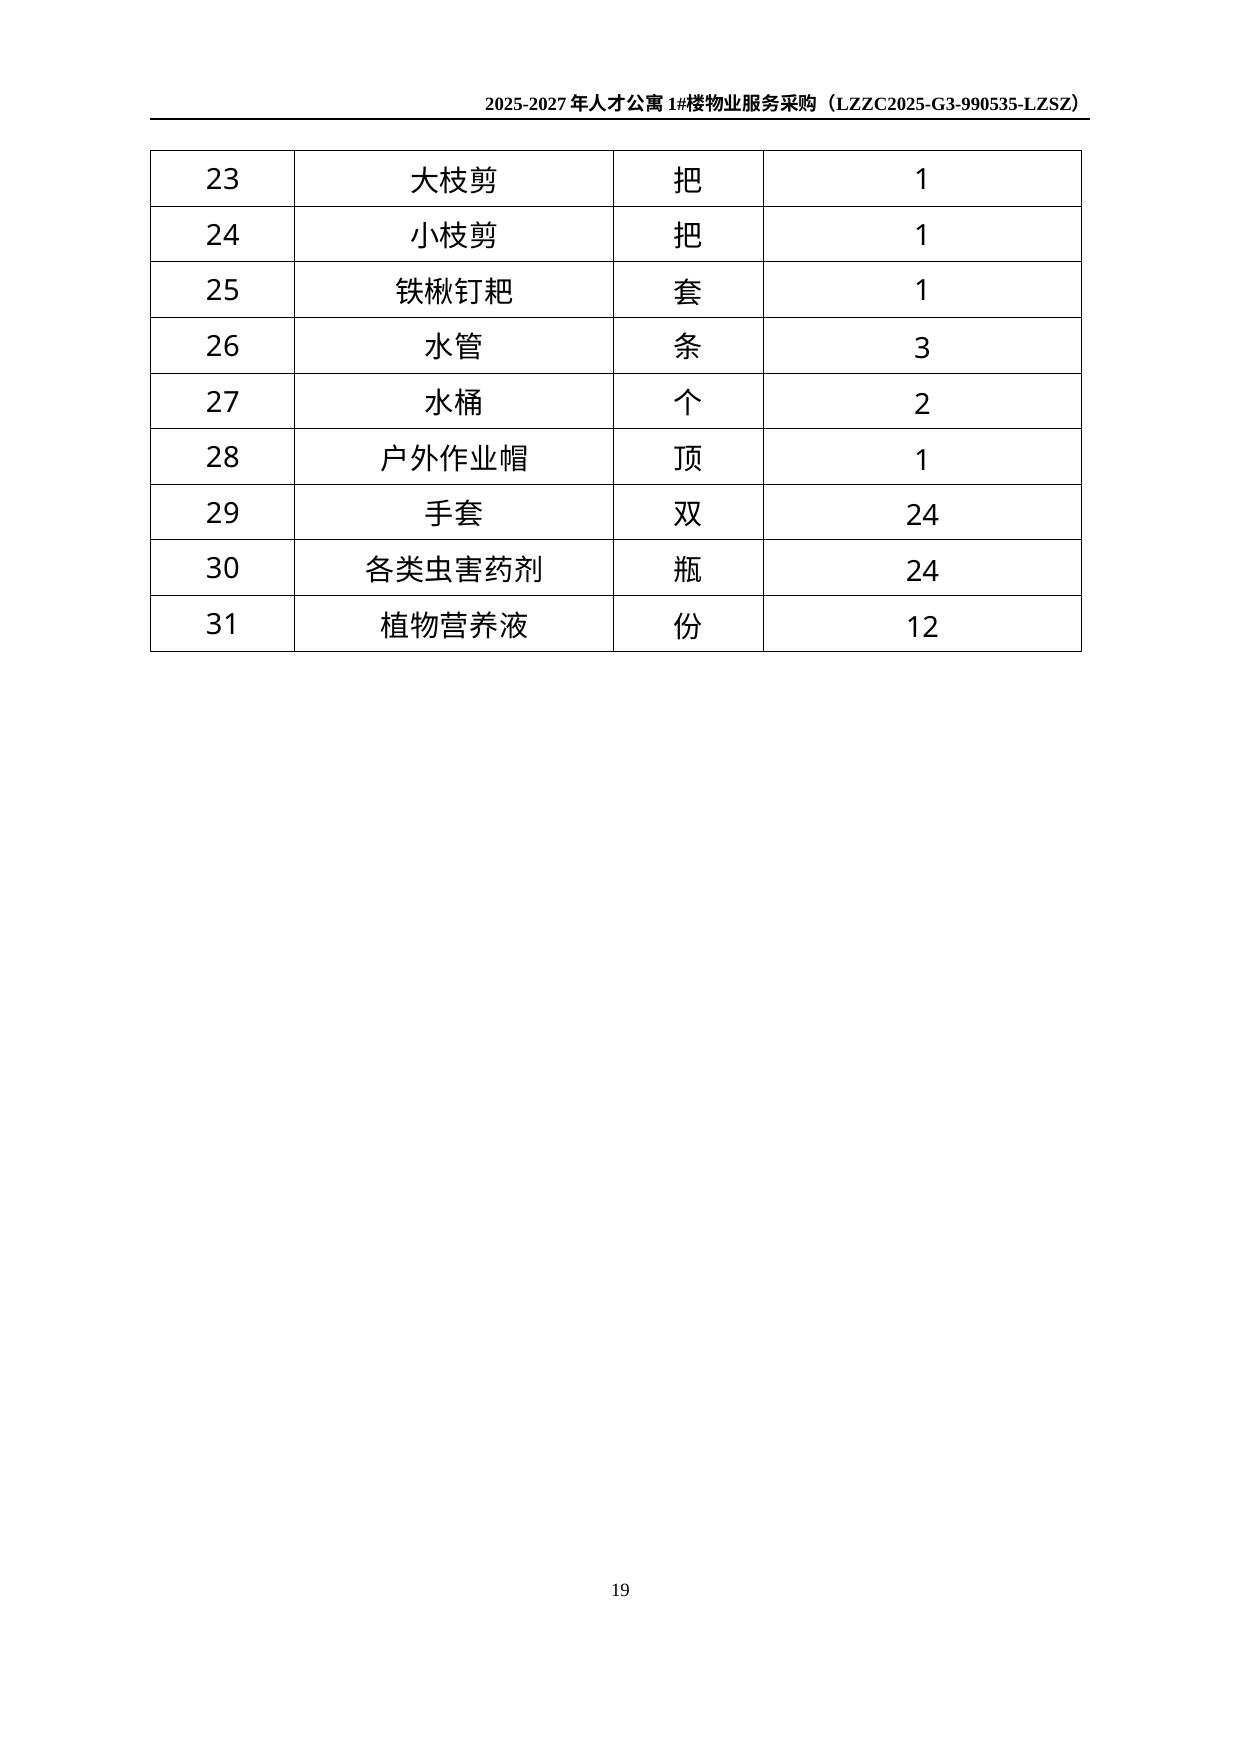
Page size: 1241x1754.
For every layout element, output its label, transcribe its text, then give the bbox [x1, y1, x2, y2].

table_cell 12 [764, 596, 1081, 651]
table_cell 铁楸钉耙 [295, 262, 613, 317]
table_cell 2 [764, 374, 1081, 428]
table_cell 条 [614, 318, 763, 372]
table_cell 24 [151, 207, 294, 261]
table_cell 水桶 [295, 374, 613, 428]
table_cell 23 [151, 151, 294, 206]
table_cell 1 [764, 207, 1081, 261]
table_cell 31 [151, 596, 294, 651]
table_cell 29 [151, 485, 294, 539]
table_cell 瓶 [614, 540, 763, 595]
table_cell 24 [764, 485, 1081, 539]
table_cell 1 [764, 151, 1081, 206]
table_cell 顶 [614, 429, 763, 484]
table_cell 各类虫害药剂 [295, 540, 613, 595]
table_cell 1 [764, 262, 1081, 317]
table_cell 24 [764, 540, 1081, 595]
table_cell 份 [614, 596, 763, 651]
table_cell 双 [614, 485, 763, 539]
table_cell 植物营养液 [295, 596, 613, 651]
table_cell 个 [614, 374, 763, 428]
table_cell 大枝剪 [295, 151, 613, 206]
table_cell 小枝剪 [295, 207, 613, 261]
table_cell 水管 [295, 318, 613, 372]
table_cell 1 [764, 429, 1081, 484]
table_cell 25 [151, 262, 294, 317]
table_cell 把 [614, 207, 763, 261]
table_cell 把 [614, 151, 763, 206]
table_cell 27 [151, 374, 294, 428]
table_cell 户外作业帽 [295, 429, 613, 484]
table_cell 28 [151, 429, 294, 484]
table_cell 3 [764, 318, 1081, 372]
table_cell 套 [614, 262, 763, 317]
table_cell 手套 [295, 485, 613, 539]
table_cell 26 [151, 318, 294, 372]
table_cell 30 [151, 540, 294, 595]
